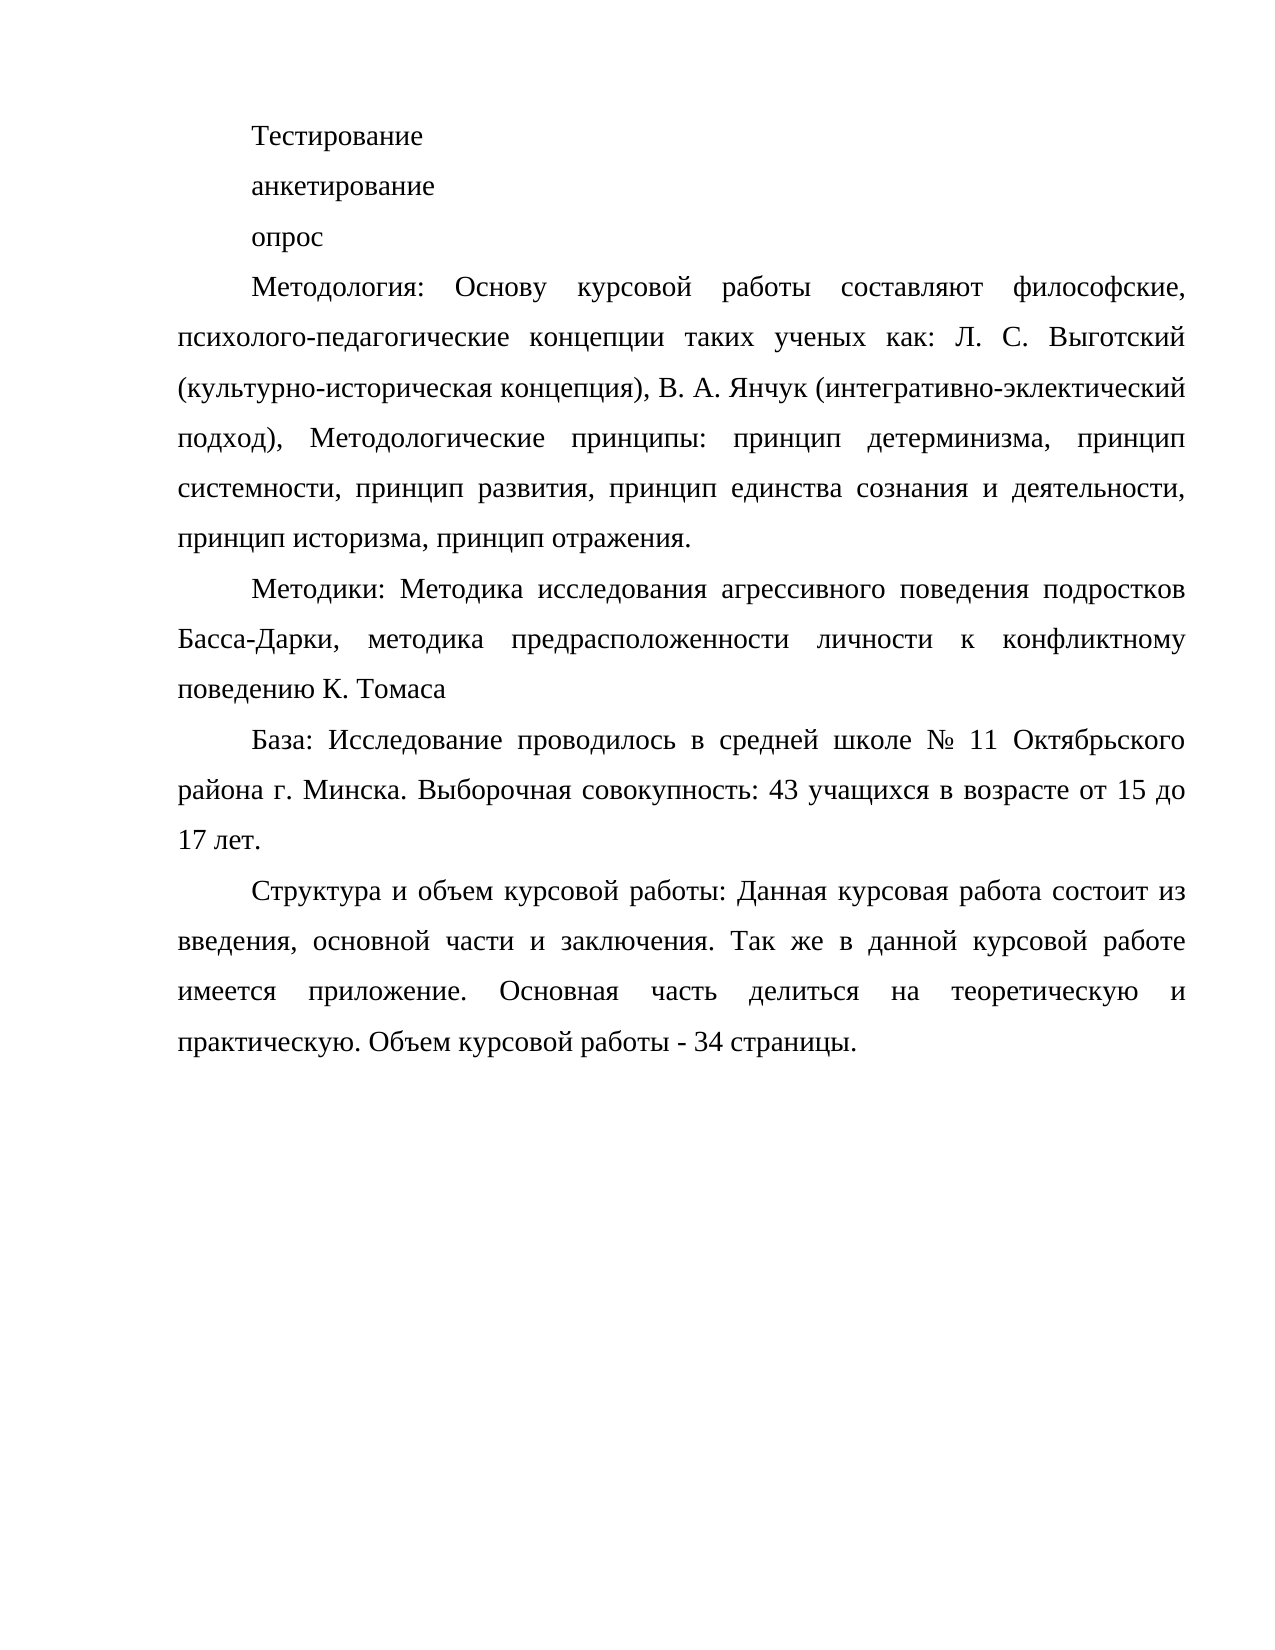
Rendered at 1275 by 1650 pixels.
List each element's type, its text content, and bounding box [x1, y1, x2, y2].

text Тестирование [177, 118, 1186, 152]
text опрос [177, 219, 1186, 252]
text анкетирование [177, 168, 1186, 202]
text База: Исследование проводилось в средней школе № 11 Октябрьского района г. Минска. Выборочная совокупность: 43 учащихся в возрасте от 15 до 17 лет. [177, 722, 1186, 856]
text Методология: Основу курсовой работы составляют философские, психолого-педагогические концепции таких ученых как: Л. С. Выготский (культурно-историческая концепция), В. А. Янчук (интегративно-эклектический подход), Методологические принципы: принцип детерминизма, принцип системности, принцип развития, принцип единства сознания и деятельности, принцип историзма, принцип отражения. [177, 269, 1186, 554]
text Методики: Методика исследования агрессивного поведения подростков Басса-Дарки, методика предрасположенности личности к конфликтному поведению К. Томаса [177, 571, 1186, 705]
text Структура и объем курсовой работы: Данная курсовая работа состоит из введения, основной части и заключения. Так же в данной курсовой работе имеется приложение. Основная часть делиться на теоретическую и практическую. Объем курсовой работы - 34 страницы. [177, 873, 1186, 1057]
